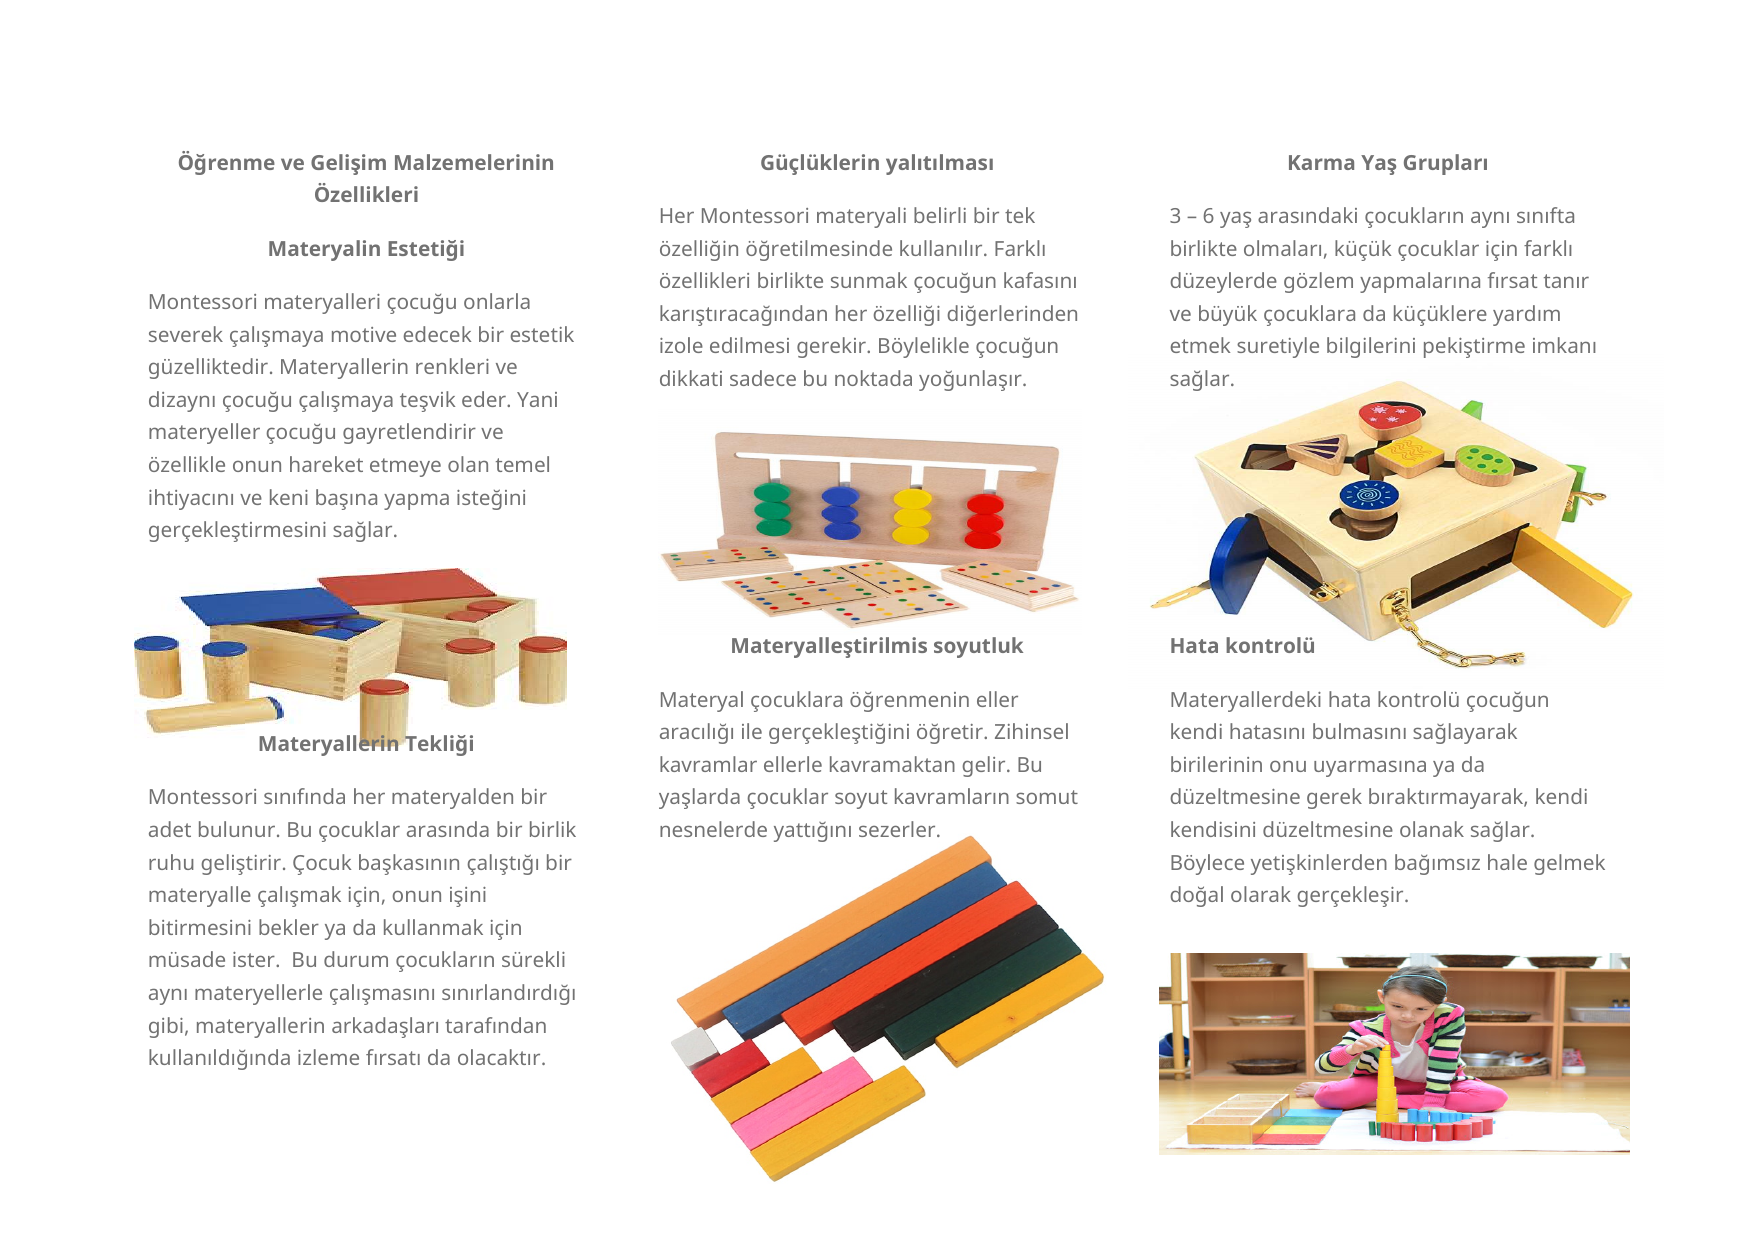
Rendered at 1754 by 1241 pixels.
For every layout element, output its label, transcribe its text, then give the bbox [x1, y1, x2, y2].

text Güçlüklerin yalıtılması [658, 148, 1096, 176]
picture [134, 568, 567, 747]
text Materyallerdeki hata kontrolü çocuğun kendi hatasını bulmasını sağlayarak birilerinin onu uyarmasına ya da düzeltmesine gerek bıraktırmayarak, kendi kendisini düzeltmesine olanak sağlar. Böylece yetişkinlerden bağımsız hale gelmek doğal olarak gerçekleşir. [1169, 685, 1606, 909]
text 3 – 6 yaş arasındaki çocukların aynı sınıfta birlikte olmaları, küçük çocuklar için farklı düzeylerde gözlem yapmalarına fırsat tanır ve büyük çocuklara da küçüklere yardım etmek suretiyle bilgilerini pekiştirme imkanı sağlar. [1169, 201, 1606, 392]
text Öğrenme ve Gelişim Malzemelerinin Özellikleri [148, 148, 585, 209]
text Montessori materyalleri çocuğu onlarla severek çalışmaya motive edecek bir estetik güzelliktedir. Materyallerin renkleri ve dizaynı çocuğu çalışmaya teşvik eder. Yani materyeller çocuğu gayretlendirir ve özellikle onun hareket etmeye olan temel ihtiyacını ve keni başına yapma isteğini gerçekleştirmesini sağlar. [148, 287, 585, 544]
picture [618, 770, 1149, 1219]
text Materyalin Estetiği [148, 234, 585, 262]
text Hata kontrolü [1169, 631, 1606, 660]
text Karma Yaş Grupları [1169, 148, 1606, 176]
picture [658, 408, 1082, 631]
picture [1159, 953, 1630, 1155]
picture [1128, 352, 1664, 689]
text Materyalleştirilmis soyutluk [658, 631, 1096, 660]
text Montessori sınıfında her materyalden bir adet bulunur. Bu çocuklar arasında bir birlik ruhu geliştirir. Çocuk başkasının çalıştığı bir materyalle çalışmak için, onun işini bitirmesini bekler ya da kullanmak için müsade ister. Bu durum çocukların sürekli aynı materyellerle çalışmasını sınırlandırdığı gibi, materyallerin arkadaşları tarafından kullanıldığında izleme fırsatı da olacaktır. [148, 782, 585, 1072]
text Her Montessori materyali belirli bir tek özelliğin öğretilmesinde kullanılır. Farklı özellikleri birlikte sunmak çocuğun kafasını karıştıracağından her özelliği diğerlerinden izole edilmesi gerekir. Böylelikle çocuğun dikkati sadece bu noktada yoğunlaşır. [658, 201, 1096, 392]
text Materyallerin Tekliği [148, 729, 585, 757]
text Materyal çocuklara öğrenmenin eller aracılığı ile gerçekleştiğini öğretir. Zihinsel kavramlar ellerle kavramaktan gelir. Bu yaşlarda çocuklar soyut kavramların somut nesnelerde yattığını sezerler. [658, 685, 1096, 843]
